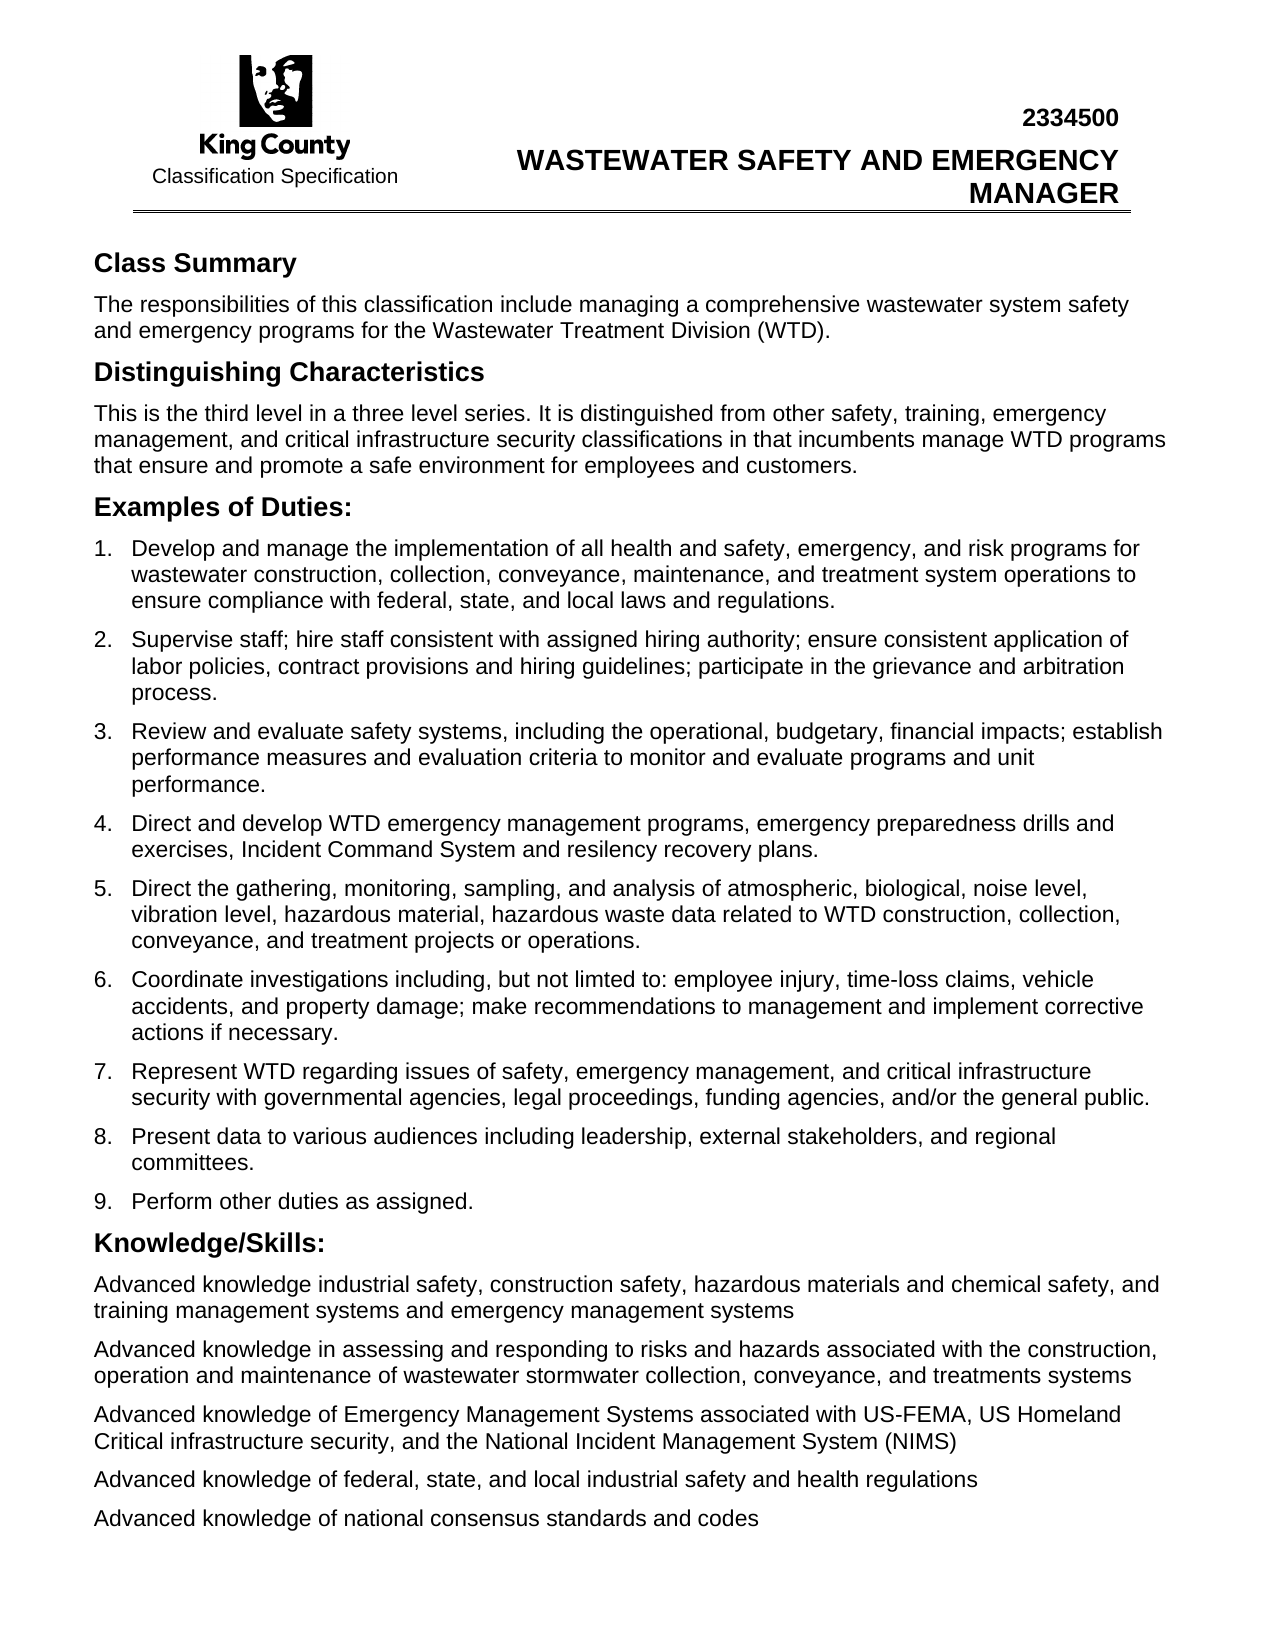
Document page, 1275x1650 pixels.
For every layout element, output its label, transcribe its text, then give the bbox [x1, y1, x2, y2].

text Advanced knowledge of federal, state, and local industrial safety and health regulations [94, 1466, 1170, 1493]
text Advanced knowledge industrial safety, construction safety, hazardous materials and chemical safety, and training management systems and emergency management systems [94, 1271, 1170, 1323]
text Distinguishing Characteristics [94, 356, 1170, 387]
text Knowledge/Skills: [94, 1227, 1170, 1258]
list Perform other duties as assigned. [94, 1188, 1170, 1214]
list Review and evaluate safety systems, including the operational, budgetary, financial impacts; establish performance measures and evaluation criteria to monitor and evaluate programs and unit performance. [94, 718, 1170, 797]
text Advanced knowledge in assessing and responding to risks and hazards associated with the construction, operation and maintenance of wastewater stormwater collection, conveyance, and treatments systems [94, 1336, 1170, 1389]
list Coordinate investigations including, but not limted to: employee injury, time-loss claims, vehicle accidents, and property damage; make recommendations to management and implement corrective actions if necessary. [94, 966, 1170, 1045]
text Class Summary [94, 247, 1170, 278]
text The responsibilities of this classification include managing a comprehensive wastewater system safety and emergency programs for the Wastewater Treatment Division (WTD). [94, 291, 1170, 343]
list Develop and manage the implementation of all health and safety, emergency, and risk programs for wastewater construction, collection, conveyance, maintenance, and treatment system operations to ensure compliance with federal, state, and local laws and regulations. [94, 535, 1170, 614]
list Direct and develop WTD emergency management programs, emergency preparedness drills and exercises, Incident Command System and resilency recovery plans. [94, 809, 1170, 862]
text Examples of Duties: [94, 491, 1170, 522]
text This is the third level in a three level series. It is distinguished from other safety, training, emergency management, and critical infrastructure security classifications in that incumbents manage WTD programs that ensure and promote a safe environment for employees and customers. [94, 399, 1170, 478]
picture [200, 55, 350, 160]
text Advanced knowledge of national consensus standards and codes [94, 1505, 1170, 1532]
list Represent WTD regarding issues of safety, emergency management, and critical infrastructure security with governmental agencies, legal proceedings, funding agencies, and/or the general public. [94, 1058, 1170, 1111]
list Present data to various audiences including leadership, external stakeholders, and regional committees. [94, 1123, 1170, 1176]
list Supervise staff; hire staff consistent with assigned hiring authority; ensure consistent application of labor policies, contract provisions and hiring guidelines; participate in the grievance and arbitration process. [94, 626, 1170, 705]
text Advanced knowledge of Emergency Management Systems associated with US-FEMA, US Homeland Critical infrastructure security, and the National Incident Management System (NIMS) [94, 1401, 1170, 1454]
list Direct the gathering, monitoring, sampling, and analysis of atmospheric, biological, noise level, vibration level, hazardous material, hazardous waste data related to WTD construction, collection, conveyance, and treatment projects or operations. [94, 875, 1170, 954]
